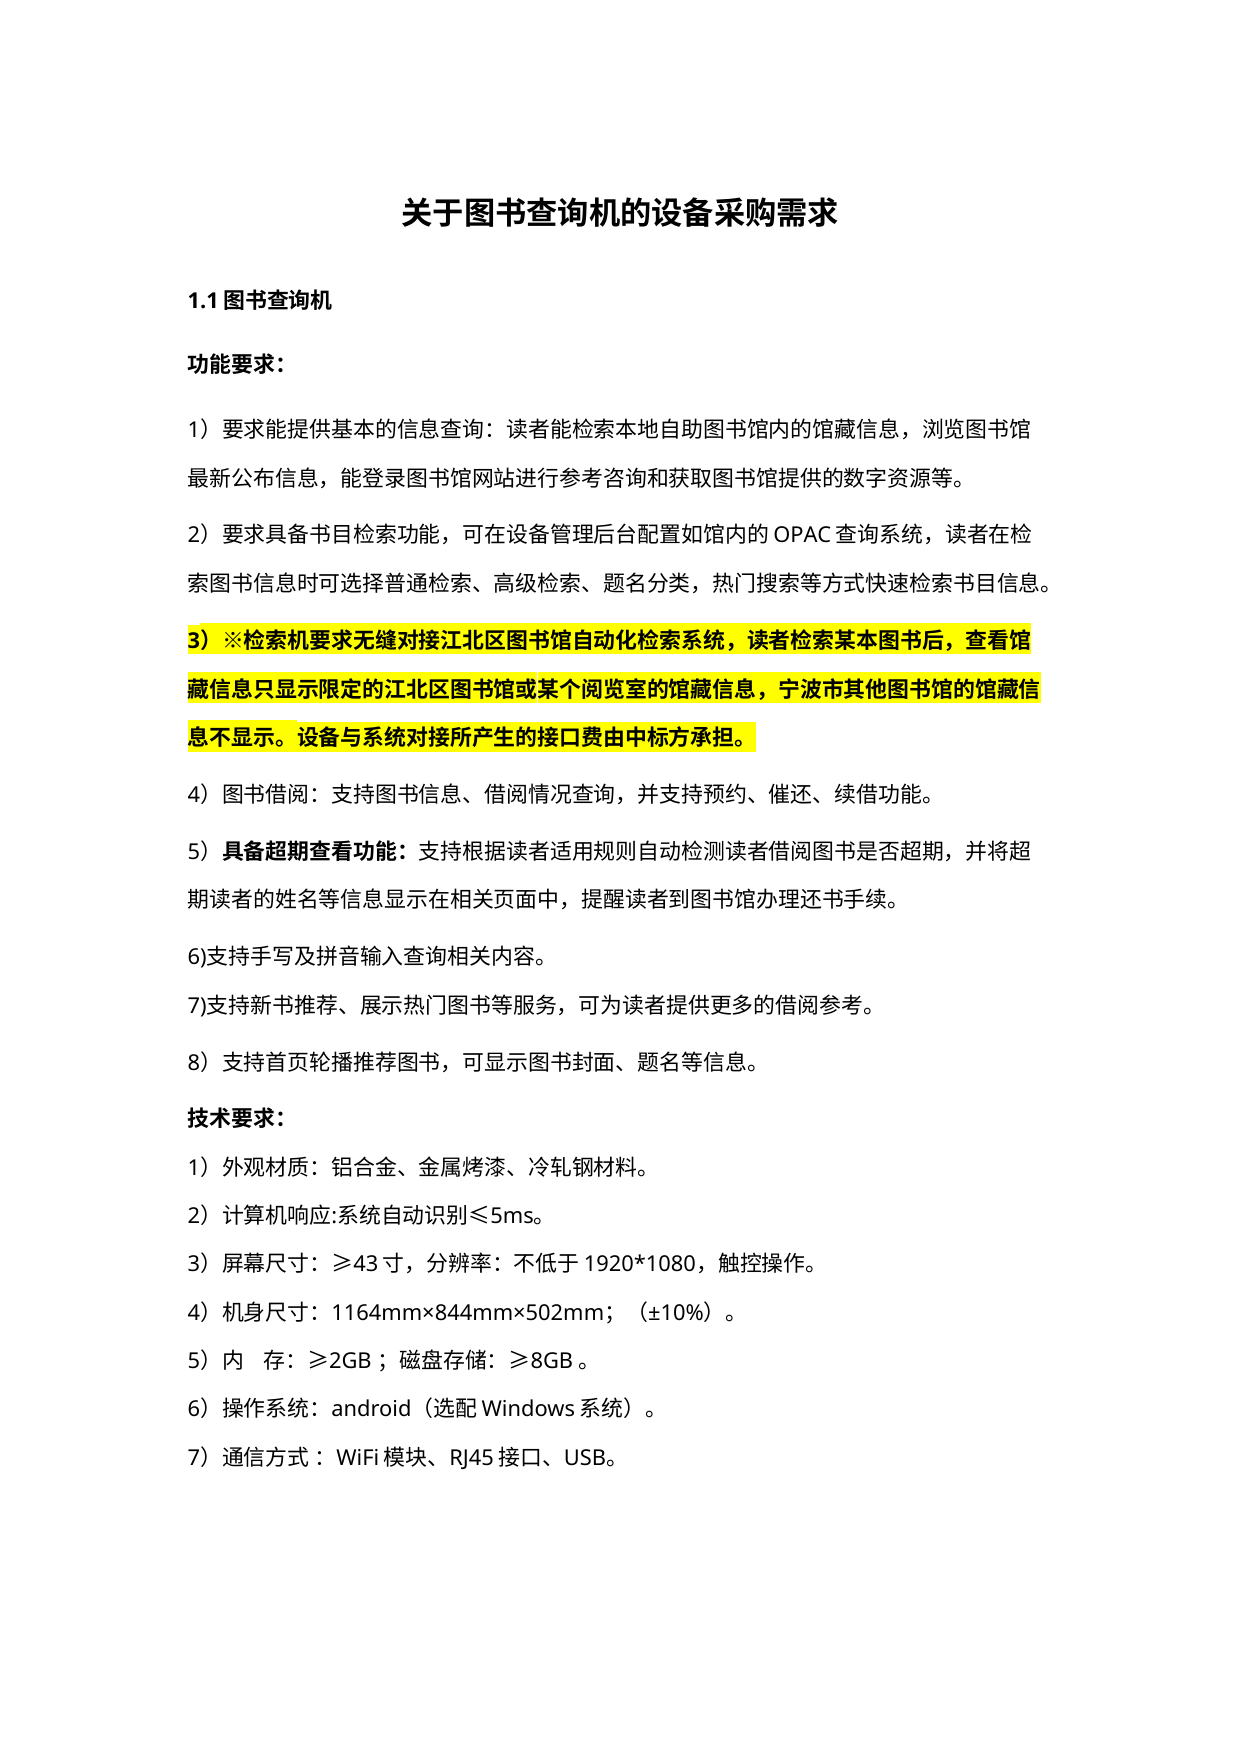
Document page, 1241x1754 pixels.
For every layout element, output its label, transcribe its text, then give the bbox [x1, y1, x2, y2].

text 1）要求能提供基本的信息查询：读者能检索本地自助图书馆内的馆藏信息，浏览图书馆最新公布信息，能登录图书馆网站进行参考咨询和获取图书馆提供的数字资源等。 [187, 412, 1053, 493]
text 3）※检索机要求无缝对接江北区图书馆自动化检索系统，读者检索某本图书后，查看馆藏信息只显示限定的江北区图书馆或某个阅览室的馆藏信息，宁波市其他图书馆的馆藏信息不显示。设备与系统对接所产生的接口费由中标方承担。 [187, 622, 1053, 752]
list 2）计算机响应:系统自动识别≤5ms。 [187, 1197, 1053, 1230]
text 6)支持手写及拼音输入查询相关内容。 7)支持新书推荐、展示热门图书等服务，可为读者提供更多的借阅参考。 [187, 939, 1053, 1020]
text 4）图书借阅：支持图书信息、借阅情况查询，并支持预约、催还、续借功能。 [187, 777, 1053, 809]
text 8）支持首页轮播推荐图书，可显示图书封面、题名等信息。 [187, 1044, 1053, 1077]
list 4）机身尺寸：1164mm×844mm×502mm；（±10%）。 [187, 1294, 1053, 1327]
list 5）内 存：≥2GB ；磁盘存储：≥8GB 。 [187, 1342, 1053, 1375]
subtitle 关于图书查询机的设备采购需求 [187, 178, 1053, 243]
list 3）屏幕尺寸：≥43寸，分辨率：不低于1920*1080，触控操作。 [187, 1246, 1053, 1278]
list 1）外观材质：铝合金、金属烤漆、冷轧钢材料。 [187, 1149, 1053, 1182]
text 技术要求： [187, 1101, 1053, 1133]
text 功能要求： [187, 347, 1053, 379]
text 2）要求具备书目检索功能，可在设备管理后台配置如馆内的OPAC查询系统，读者在检索图书信息时可选择普通检索、高级检索、题名分类，热门搜索等方式快速检索书目信息。 [187, 517, 1053, 598]
text 5）具备超期查看功能：支持根据读者适用规则自动检测读者借阅图书是否超期，并将超期读者的姓名等信息显示在相关页面中，提醒读者到图书馆办理还书手续。 [187, 833, 1053, 914]
list 6）操作系统：android（选配Windows系统）。 [187, 1391, 1053, 1423]
list 7）通信方式 ：WiFi模块、RJ45接口、USB。 [187, 1439, 1053, 1472]
subtitle 1.1图书查询机 [187, 282, 1053, 315]
